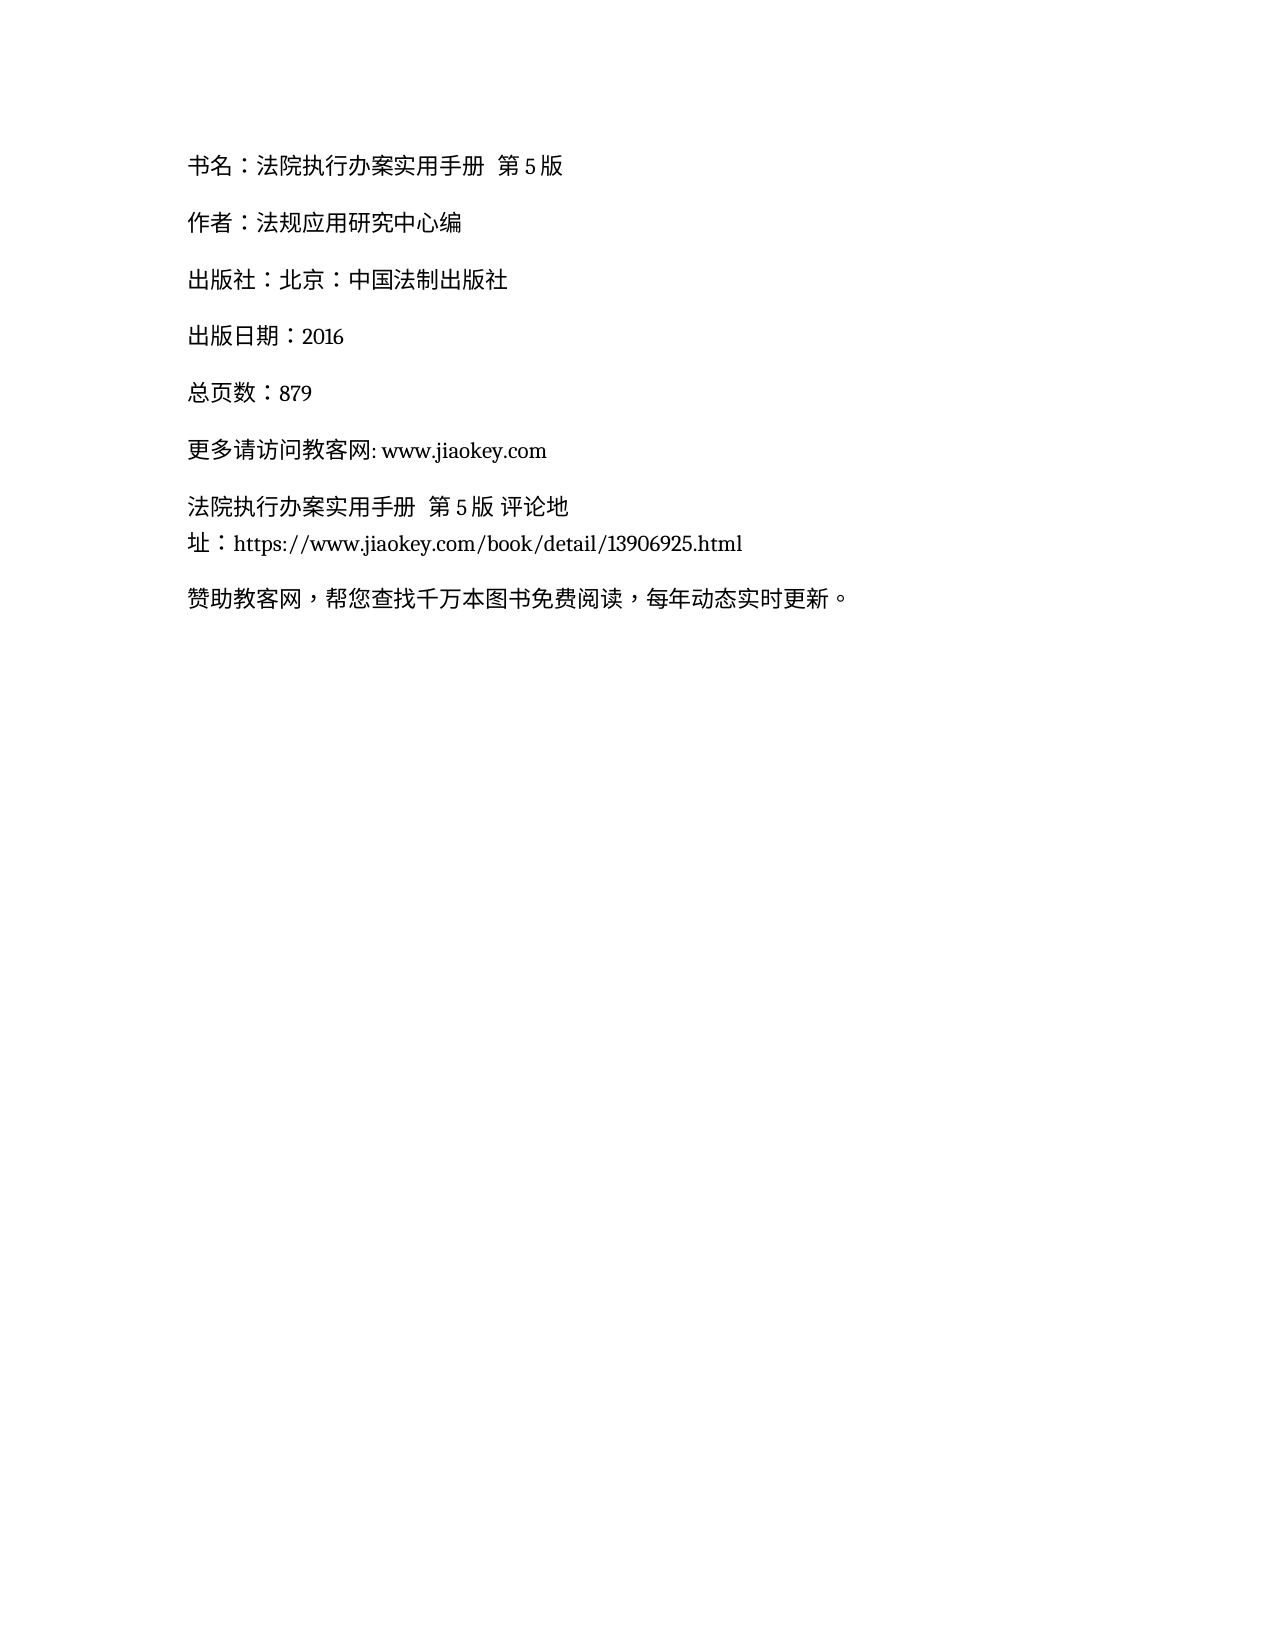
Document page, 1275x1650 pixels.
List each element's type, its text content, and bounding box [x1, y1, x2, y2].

text 法院执行办案实用手册 第5版 评论地址：https://www.jiaokey.com/book/detail/13906925.html [187, 491, 1087, 558]
text 赞助教客网，帮您查找千万本图书免费阅读，每年动态实时更新。 [187, 583, 1087, 614]
text 书名：法院执行办案实用手册 第5版 [187, 150, 1087, 181]
text 总页数：879 [187, 377, 1087, 408]
text 更多请访问教客网: www.jiaokey.com [187, 434, 1087, 465]
text 出版日期：2016 [187, 320, 1087, 352]
text 作者：法规应用研究中心编 [187, 207, 1087, 238]
text 出版社：北京：中国法制出版社 [187, 263, 1087, 295]
